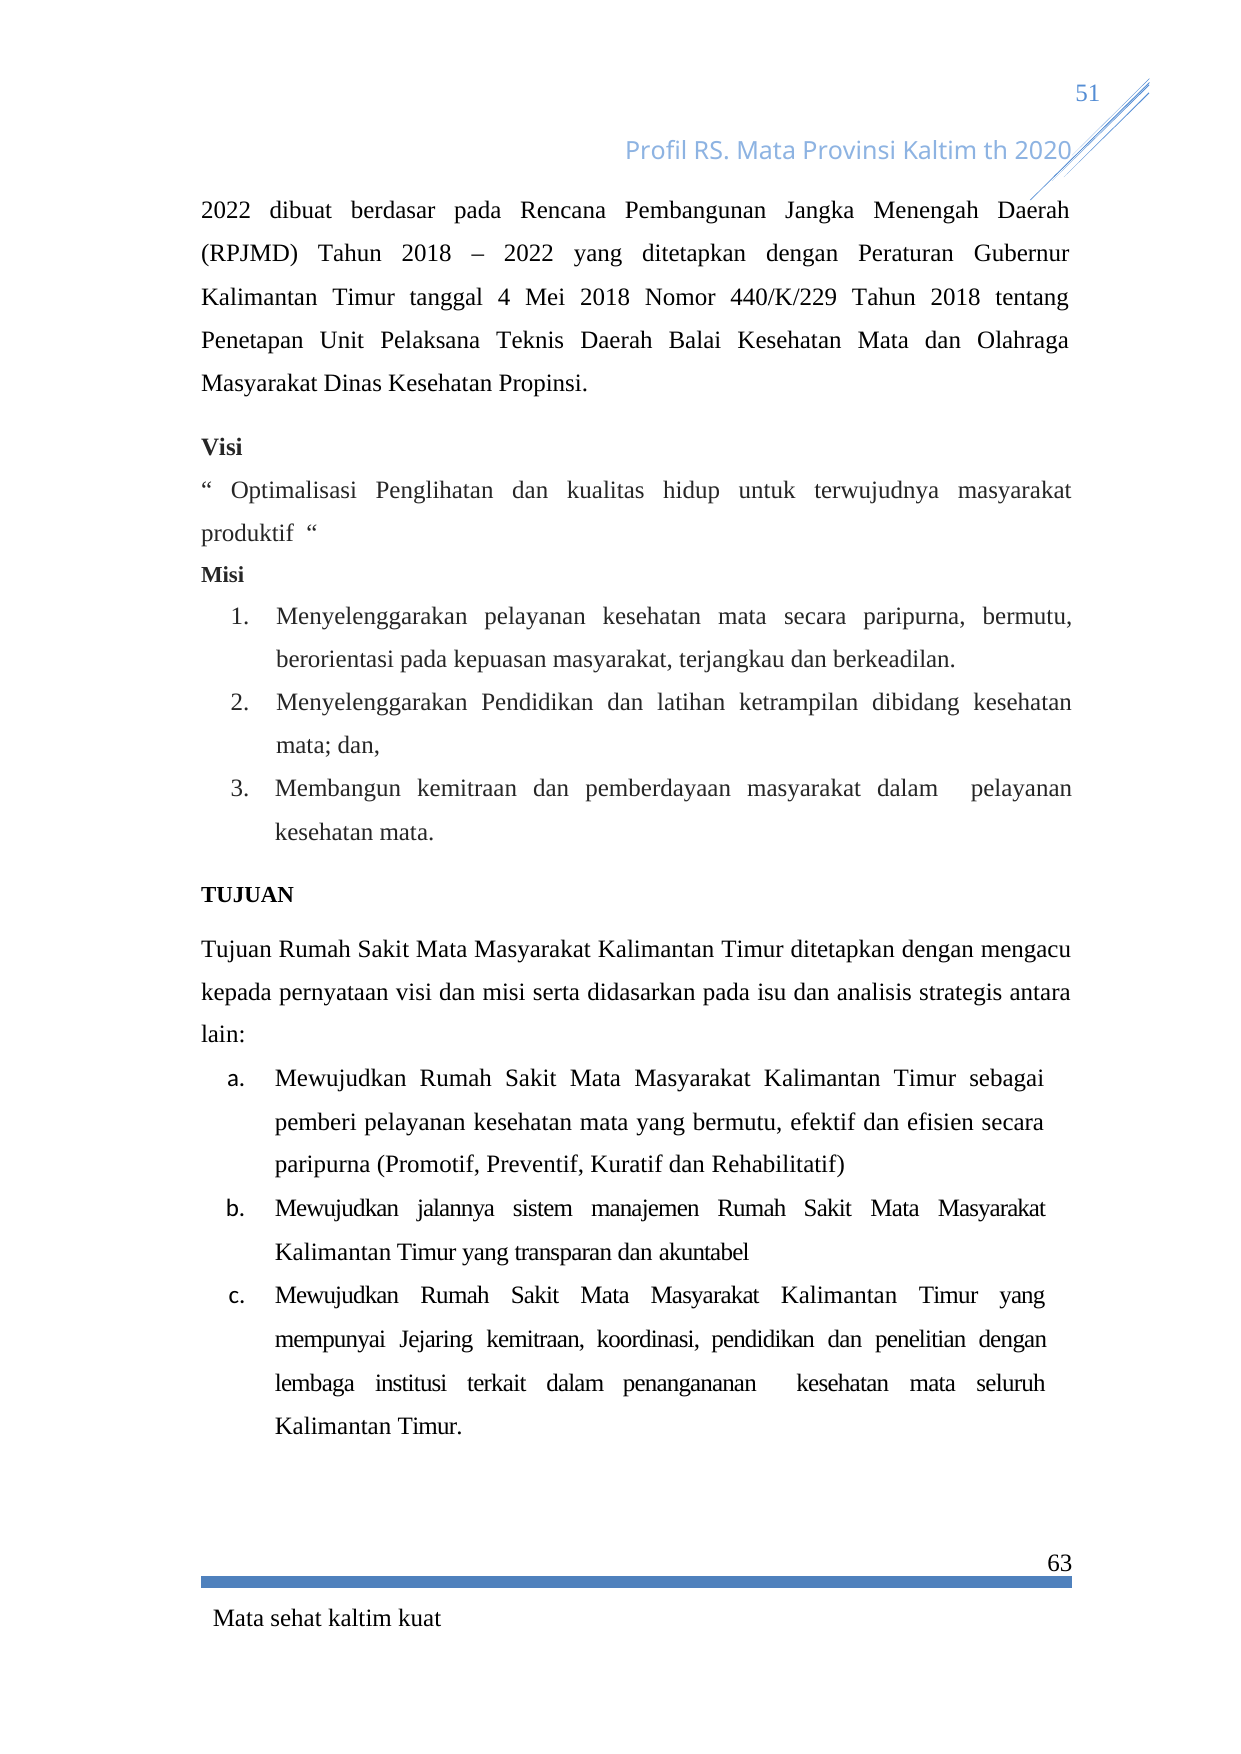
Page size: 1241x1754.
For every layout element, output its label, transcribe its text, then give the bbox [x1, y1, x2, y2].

table_cell 1 [1034, 78, 1150, 195]
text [201, 195, 1070, 397]
list Menyelenggarakan Pendidikan dan latihan ketrampilan dibidang kesehatan mata; dan, [230, 687, 1072, 759]
list Menyelenggarakan pelayanan kesehatan mata secara paripurna, bermutu, berorientasi pada kepuasan masyarakat, terjangkau dan berkeadilan. [230, 601, 1072, 673]
list Mewujudkan jalannya sistem manajemen Rumah Sakit Mata Masyarakat Kalimantan Timur yang transparan dan akuntabel [245, 1192, 1046, 1265]
list Membangun kemitraan dan pemberdayaan masyarakat dalam pelayanan kesehatan mata. [230, 773, 1072, 845]
text Visi [201, 432, 1072, 461]
list Mewujudkan Rumah Sakit Mata Masyarakat Kalimantan Timur sebagai pemberi pelayanan kesehatan mata yang bermutu, efektif dan efisien secara paripurna (Promotif, Preventif, Kuratif dan Rehabilitatif) [245, 1062, 1045, 1178]
text “ Optimalisasi Penglihatan dan kualitas hidup untuk terwujudnya masyarakat produktif “ [201, 475, 1072, 547]
text TUJUAN [201, 881, 1072, 907]
text Tujuan Rumah Sakit Mata Masyarakat Kalimantan Timur ditetapkan dengan mengacu kepada pernyataan visi dan misi serta didasarkan pada isu dan analisis strategis antara lain: [201, 934, 1072, 1048]
list Mewujudkan Rumah Sakit Mata Masyarakat Kalimantan Timur yang mempunyai Jejaring kemitraan, koordinasi, pendidikan dan penelitian dengan lembaga institusi terkait dalam penangananan kesehatan mata seluruh Kalimantan Timur. [245, 1280, 1047, 1439]
text Misi [201, 562, 1072, 588]
